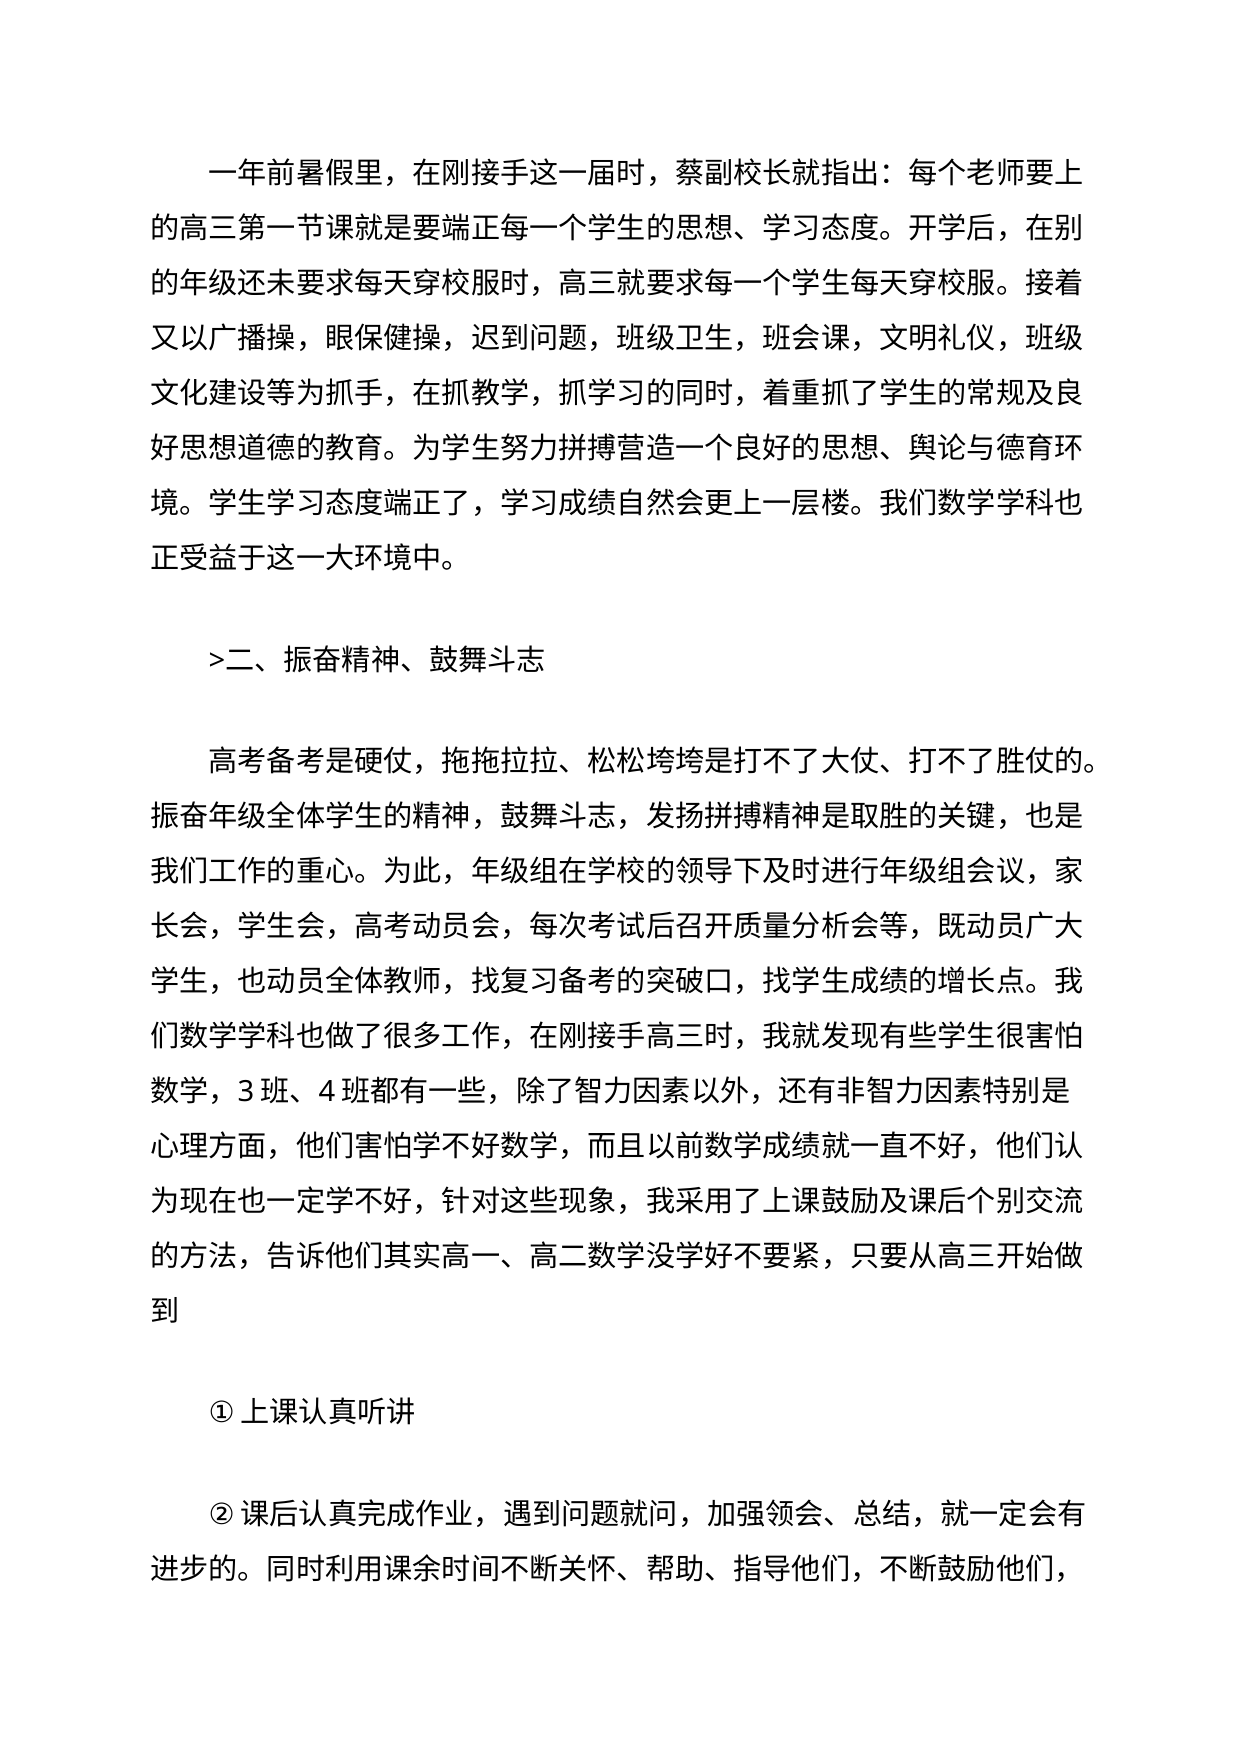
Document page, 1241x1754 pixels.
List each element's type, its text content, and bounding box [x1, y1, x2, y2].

text >二、振奋精神、鼓舞斗志 [150, 636, 1090, 678]
text 一年前暑假里，在刚接手这一届时，蔡副校长就指出：每个老师要上的高三第一节课就是要端正每一个学生的思想、学习态度。开学后，在别的年级还未要求每天穿校服时，高三就要求每一个学生每天穿校服。接着又以广播操，眼保健操，迟到问题，班级卫生，班会课，文明礼仪，班级文化建设等为抓手，在抓教学，抓学习的同时，着重抓了学生的常规及良好思想道德的教育。为学生努力拼搏营造一个良好的思想、舆论与德育环境。学生学习态度端正了，学习成绩自然会更上一层楼。我们数学学科也正受益于这一大环境中。 [150, 150, 1090, 577]
text ①上课认真听讲 [150, 1389, 1090, 1431]
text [150, 1491, 1090, 1588]
text 高考备考是硬仗，拖拖拉拉、松松垮垮是打不了大仗、打不了胜仗的。振奋年级全体学生的精神，鼓舞斗志，发扬拼搏精神是取胜的关键，也是我们工作的重心。为此，年级组在学校的领导下及时进行年级组会议，家长会，学生会，高考动员会，每次考试后召开质量分析会等，既动员广大学生，也动员全体教师，找复习备考的突破口，找学生成绩的增长点。我们数学学科也做了很多工作，在刚接手高三时，我就发现有些学生很害怕数学，3班、4班都有一些，除了智力因素以外，还有非智力因素特别是心理方面，他们害怕学不好数学，而且以前数学成绩就一直不好，他们认为现在也一定学不好，针对这些现象，我采用了上课鼓励及课后个别交流的方法，告诉他们其实高一、高二数学没学好不要紧，只要从高三开始做到 [150, 738, 1090, 1329]
